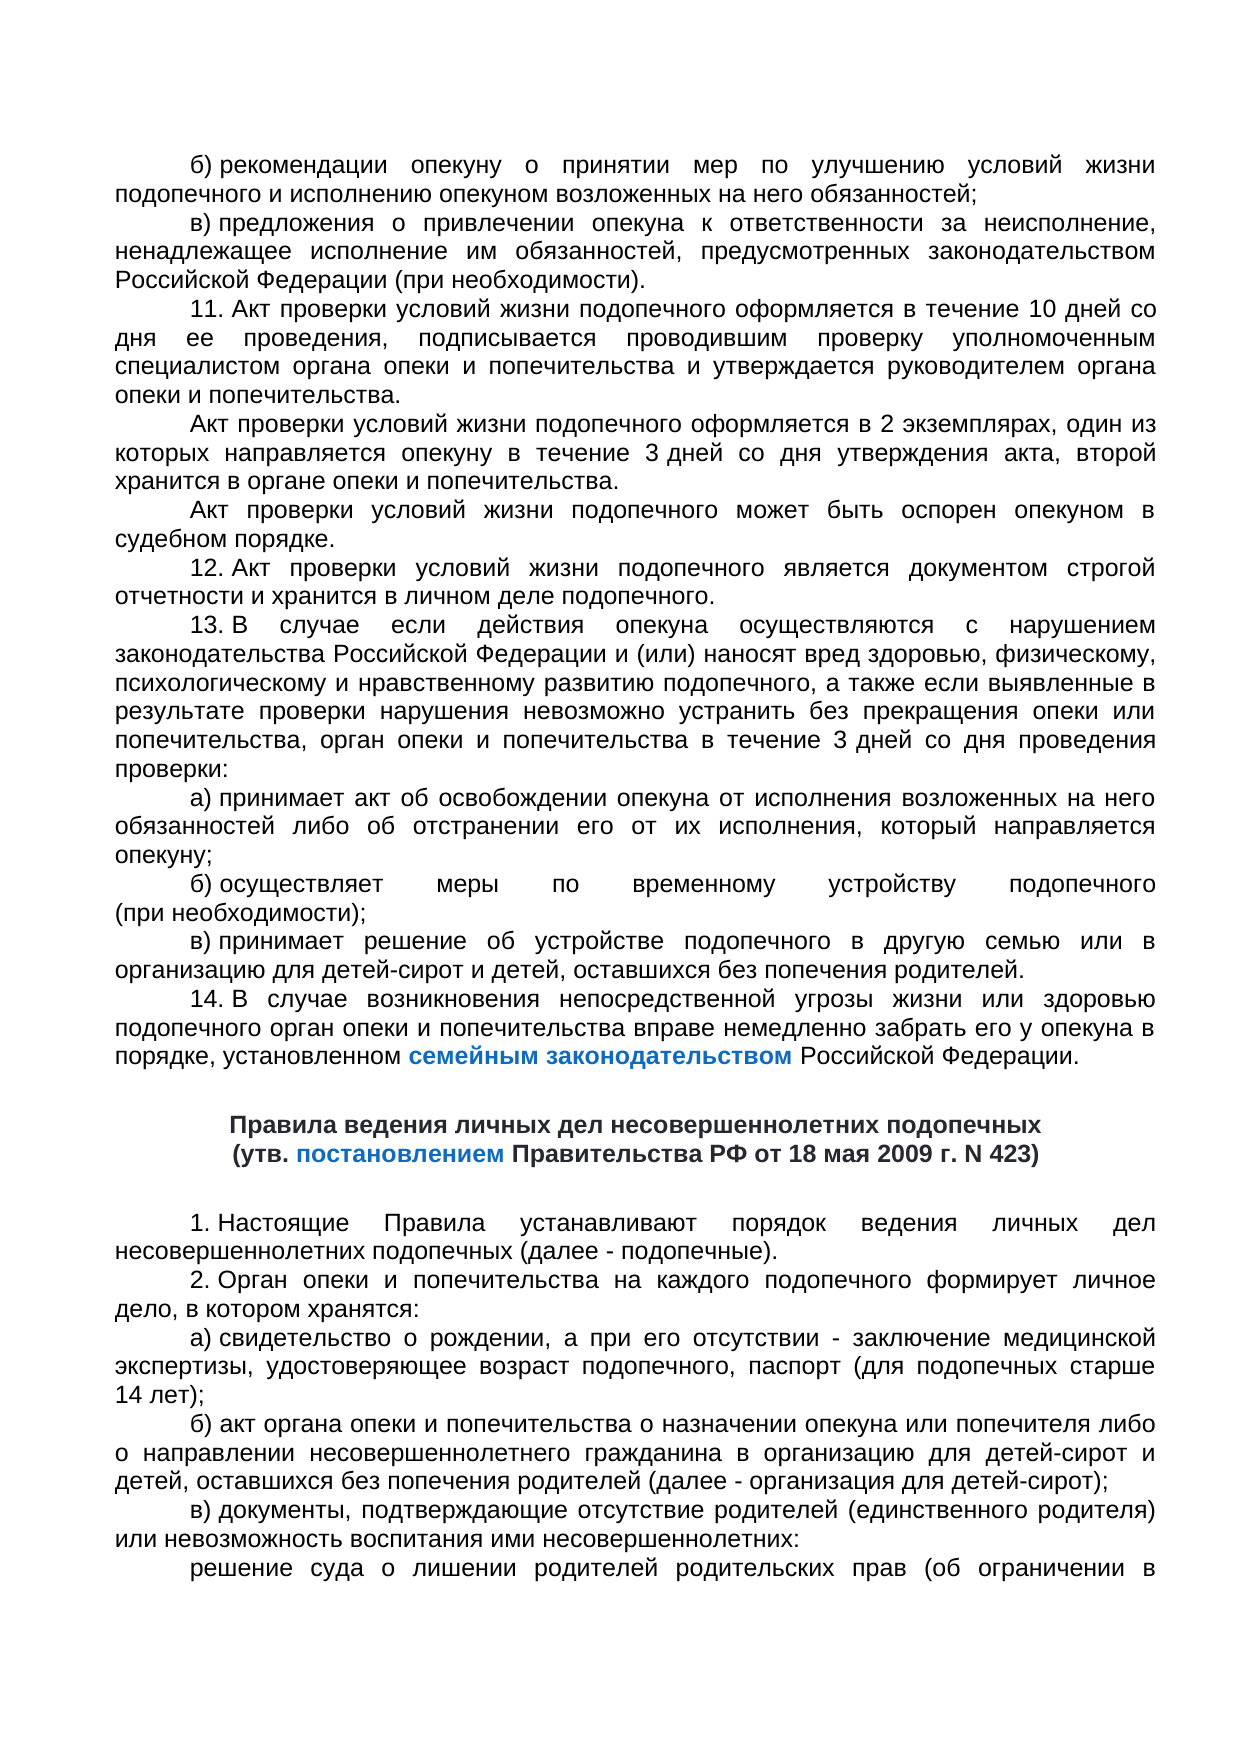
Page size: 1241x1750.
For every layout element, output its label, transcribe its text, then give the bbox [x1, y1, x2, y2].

subtitle Правила ведения личных дел несовершеннолетних подопечных (утв. постановлением Правительства РФ от 18 мая 2009 г. N 423) [114, 1110, 1157, 1167]
text а) принимает акт об освобождении опекуна от исполнения возложенных на него обязанностей либо об отстранении его от их исполнения, который направляется опекуну; [114, 782, 1157, 869]
text б) осуществляет меры по временному устройству подопечного (при необходимости); [114, 869, 1157, 926]
text 13. В случае если действия опекуна осуществляются с нарушением законодательства Российской Федерации и (или) наносят вред здоровью, физическому, психологическому и нравственному развитию подопечного, а также если выявленные в результате проверки нарушения невозможно устранить без прекращения опеки или попечительства, орган опеки и попечительства в течение 3 дней со дня проведения проверки: [114, 610, 1157, 782]
text 12. Акт проверки условий жизни подопечного является документом строгой отчетности и хранится в личном деле подопечного. [114, 552, 1157, 610]
text в) принимает решение об устройстве подопечного в другую семью или в организацию для детей-сирот и детей, оставшихся без попечения родителей. [114, 926, 1157, 984]
text 14. В случае возникновения непосредственной угрозы жизни или здоровью подопечного орган опеки и попечительства вправе немедленно забрать его у опекуна в порядке, установленном семейным законодательством Российской Федерации. [114, 984, 1157, 1070]
text Акт проверки условий жизни подопечного может быть оспорен опекуном в судебном порядке. [114, 495, 1157, 552]
text в) предложения о привлечении опекуна к ответственности за неисполнение, ненадлежащее исполнение им обязанностей, предусмотренных законодательством Российской Федерации (при необходимости). [114, 207, 1157, 294]
text в) документы, подтверждающие отсутствие родителей (единственного родителя) или невозможность воспитания ими несовершеннолетних: [114, 1495, 1157, 1552]
text 2. Орган опеки и попечительства на каждого подопечного формирует личное дело, в котором хранятся: [114, 1265, 1157, 1322]
text 11. Акт проверки условий жизни подопечного оформляется в течение 10 дней со дня ее проведения, подписывается проводившим проверку уполномоченным специалистом органа опеки и попечительства и утверждается руководителем органа опеки и попечительства. [114, 294, 1157, 409]
text б) рекомендации опекуну о принятии мер по улучшению условий жизни подопечного и исполнению опекуном возложенных на него обязанностей; [114, 150, 1157, 207]
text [114, 1552, 1157, 1581]
text Акт проверки условий жизни подопечного оформляется в 2 экземплярах, один из которых направляется опекуну в течение 3 дней со дня утверждения акта, второй хранится в органе опеки и попечительства. [114, 409, 1157, 495]
text а) свидетельство о рождении, а при его отсутствии - заключение медицинской экспертизы, удостоверяющее возраст подопечного, паспорт (для подопечных старше 14 лет); [114, 1322, 1157, 1409]
text б) акт органа опеки и попечительства о назначении опекуна или попечителя либо о направлении несовершеннолетнего гражданина в организацию для детей-сирот и детей, оставшихся без попечения родителей (далее - организация для детей-сирот); [114, 1409, 1157, 1495]
text 1. Настоящие Правила устанавливают порядок ведения личных дел несовершеннолетних подопечных (далее - подопечные). [114, 1207, 1157, 1265]
